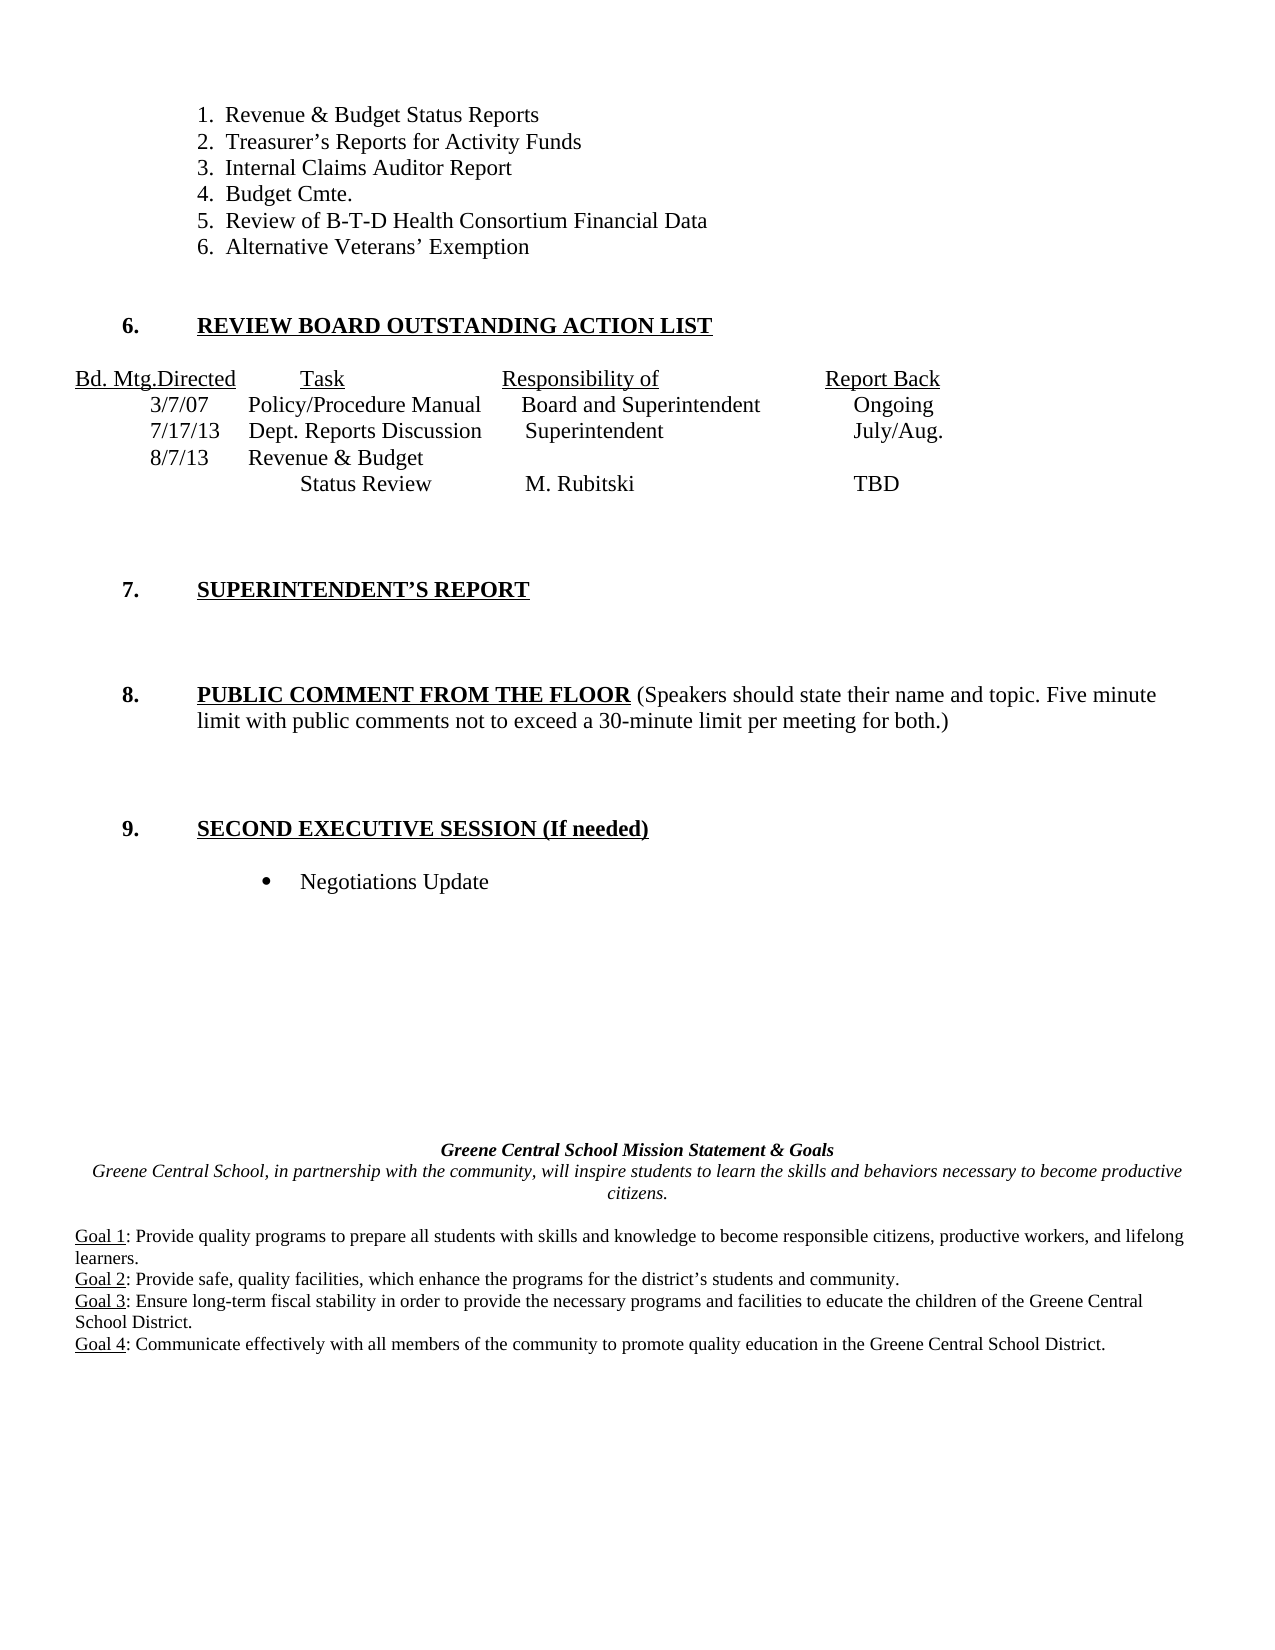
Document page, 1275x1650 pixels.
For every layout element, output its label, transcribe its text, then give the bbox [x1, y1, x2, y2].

text 3. Internal Claims Auditor Report [197, 154, 1200, 180]
text 1. Revenue & Budget Status Reports [197, 101, 1200, 128]
list SECOND EXECUTIVE SESSION (If needed) [122, 815, 1200, 842]
text 6. Alternative Veterans’ Exemption [197, 233, 1200, 259]
text Goal 3: Ensure long-term fiscal stability in order to provide the necessary programs and facilities to educate the children of the Greene Central School District. [75, 1290, 1200, 1333]
text 3/7/07 Policy/Procedure Manual Board and Superintendent Ongoing [75, 391, 1200, 418]
text 5. Review of B-T-D Health Consortium Financial Data [197, 207, 1200, 233]
text Goal 4: Communicate effectively with all members of the community to promote quality education in the Greene Central School District. [75, 1333, 1200, 1354]
text Goal 2: Provide safe, quality facilities, which enhance the programs for the district’s students and community. [75, 1268, 1200, 1290]
text 7/17/13 Dept. Reports Discussion Superintendent July/Aug. [75, 418, 1200, 444]
text Status Review M. Rubitski TBD [75, 470, 1200, 497]
list REVIEW BOARD OUTSTANDING ACTION LIST [122, 312, 1200, 338]
text 8/7/13 Revenue & Budget [75, 444, 1200, 470]
list SUPERINTENDENT’S REPORT [122, 576, 1200, 602]
list PUBLIC COMMENT FROM THE FLOOR (Speakers should state their name and topic. Five minute limit with public comments not to exceed a 30-minute limit per meeting for both.) [122, 681, 1200, 734]
text Bd. Mtg.Directed Task Responsibility of Report Back [75, 365, 1200, 391]
text Greene Central School Mission Statement & Goals [75, 1139, 1200, 1160]
text 2. Treasurer’s Reports for Activity Funds [197, 128, 1200, 154]
text Goal 1: Provide quality programs to prepare all students with skills and knowledge to become responsible citizens, productive workers, and lifelong learners. [75, 1225, 1200, 1268]
text 4. Budget Cmte. [197, 180, 1200, 207]
list Negotiations Update [262, 868, 1200, 894]
text Greene Central School, in partnership with the community, will inspire students to learn the skills and behaviors necessary to become productive citizens. [75, 1160, 1200, 1203]
